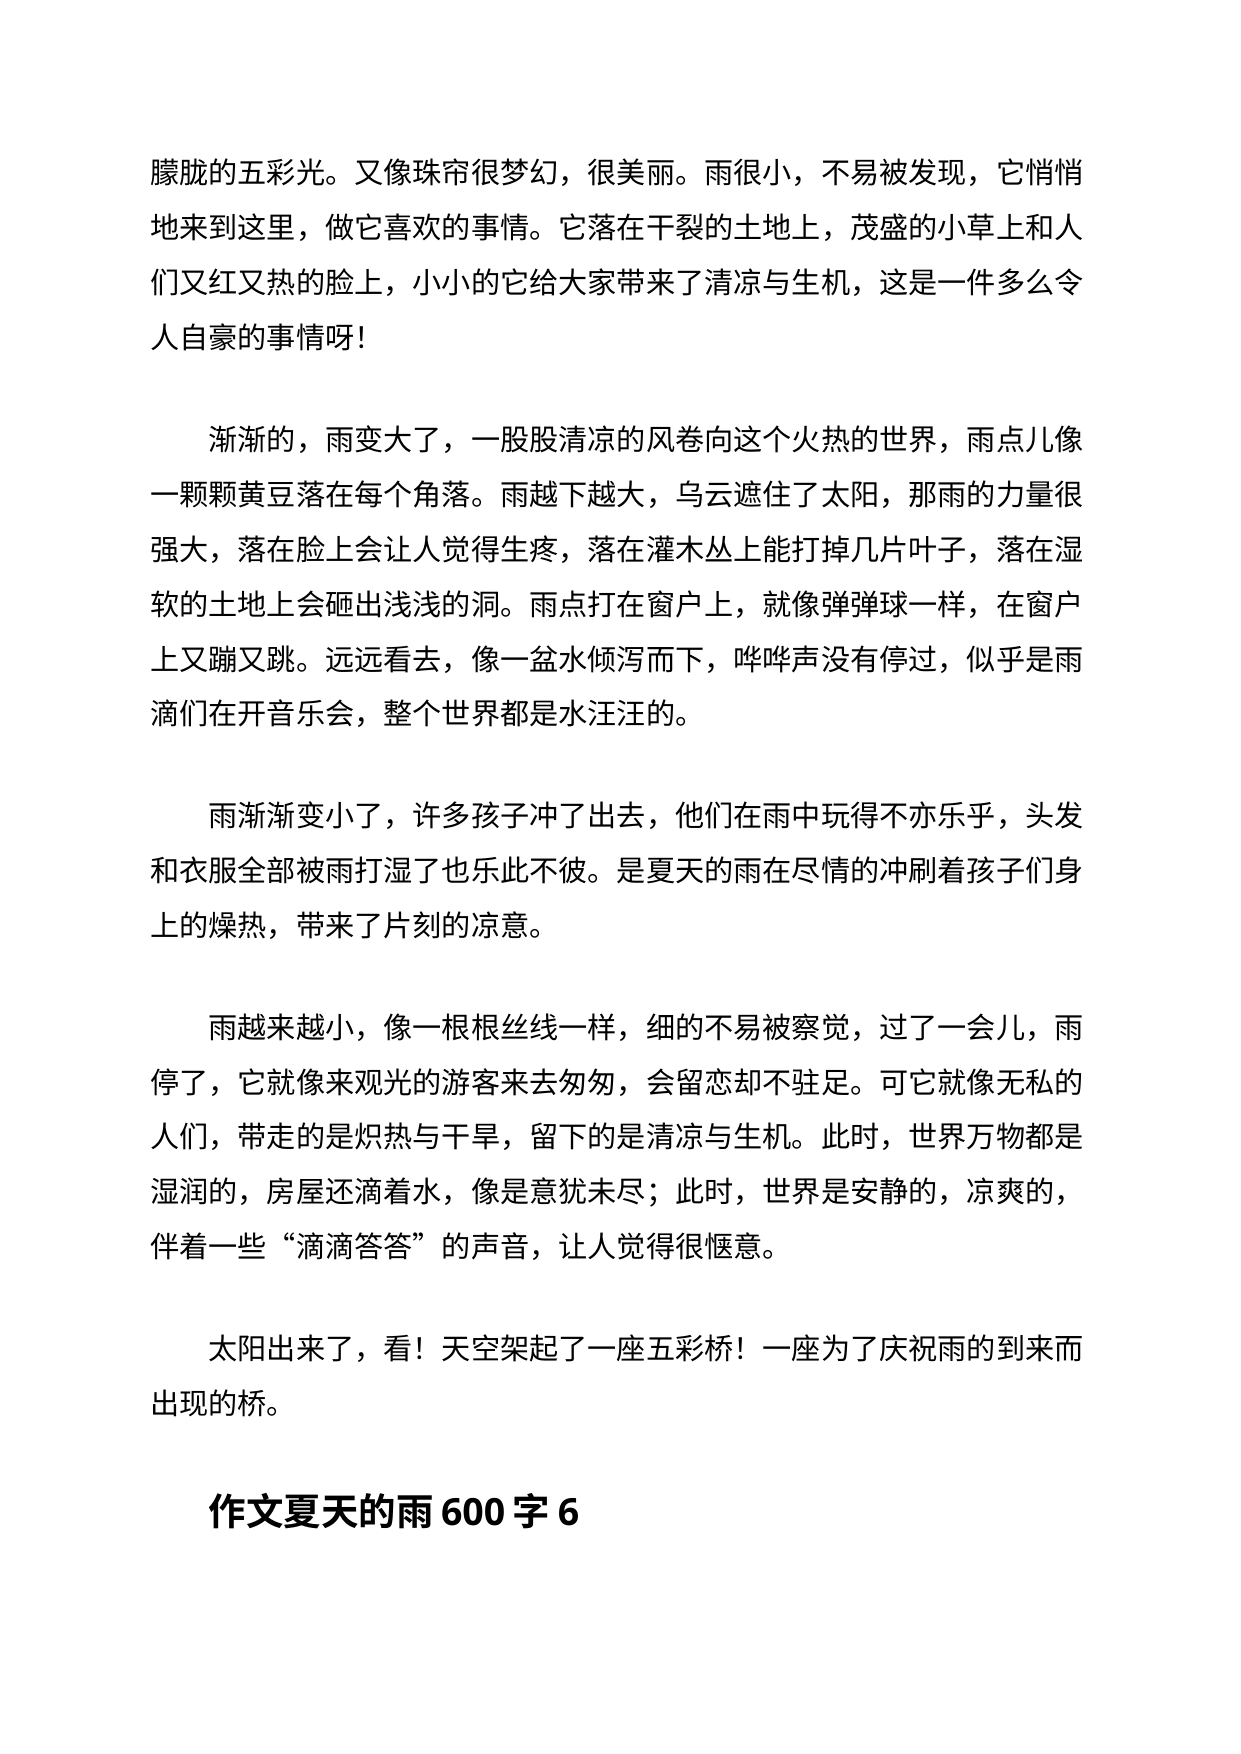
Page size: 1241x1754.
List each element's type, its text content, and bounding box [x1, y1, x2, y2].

text 太阳出来了，看！天空架起了一座五彩桥！一座为了庆祝雨的到来而出现的桥。 [150, 1326, 1090, 1423]
text 雨越来越小，像一根根丝线一样，细的不易被察觉，过了一会儿，雨停了，它就像来观光的游客来去匆匆，会留恋却不驻足。可它就像无私的人们，带走的是炽热与干旱，留下的是清凉与生机。此时，世界万物都是湿润的，房屋还滴着水，像是意犹未尽；此时，世界是安静的，凉爽的，伴着一些“滴滴答答”的声音，让人觉得很惬意。 [150, 1004, 1090, 1266]
text 渐渐的，雨变大了，一股股清凉的风卷向这个火热的世界，雨点儿像一颗颗黄豆落在每个角落。雨越下越大，乌云遮住了太阳，那雨的力量很强大，落在脸上会让人觉得生疼，落在灌木丛上能打掉几片叶子，落在湿软的土地上会砸出浅浅的洞。雨点打在窗户上，就像弹弹球一样，在窗户上又蹦又跳。远远看去，像一盆水倾泻而下，哗哗声没有停过，似乎是雨滴们在开音乐会，整个世界都是水汪汪的。 [150, 416, 1090, 733]
text 雨渐渐变小了，许多孩子冲了出去，他们在雨中玩得不亦乐乎，头发和衣服全部被雨打湿了也乐此不彼。是夏天的雨在尽情的冲刷着孩子们身上的燥热，带来了片刻的凉意。 [150, 793, 1090, 945]
text 作文夏天的雨600字6 [150, 1482, 1090, 1537]
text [150, 150, 1090, 357]
